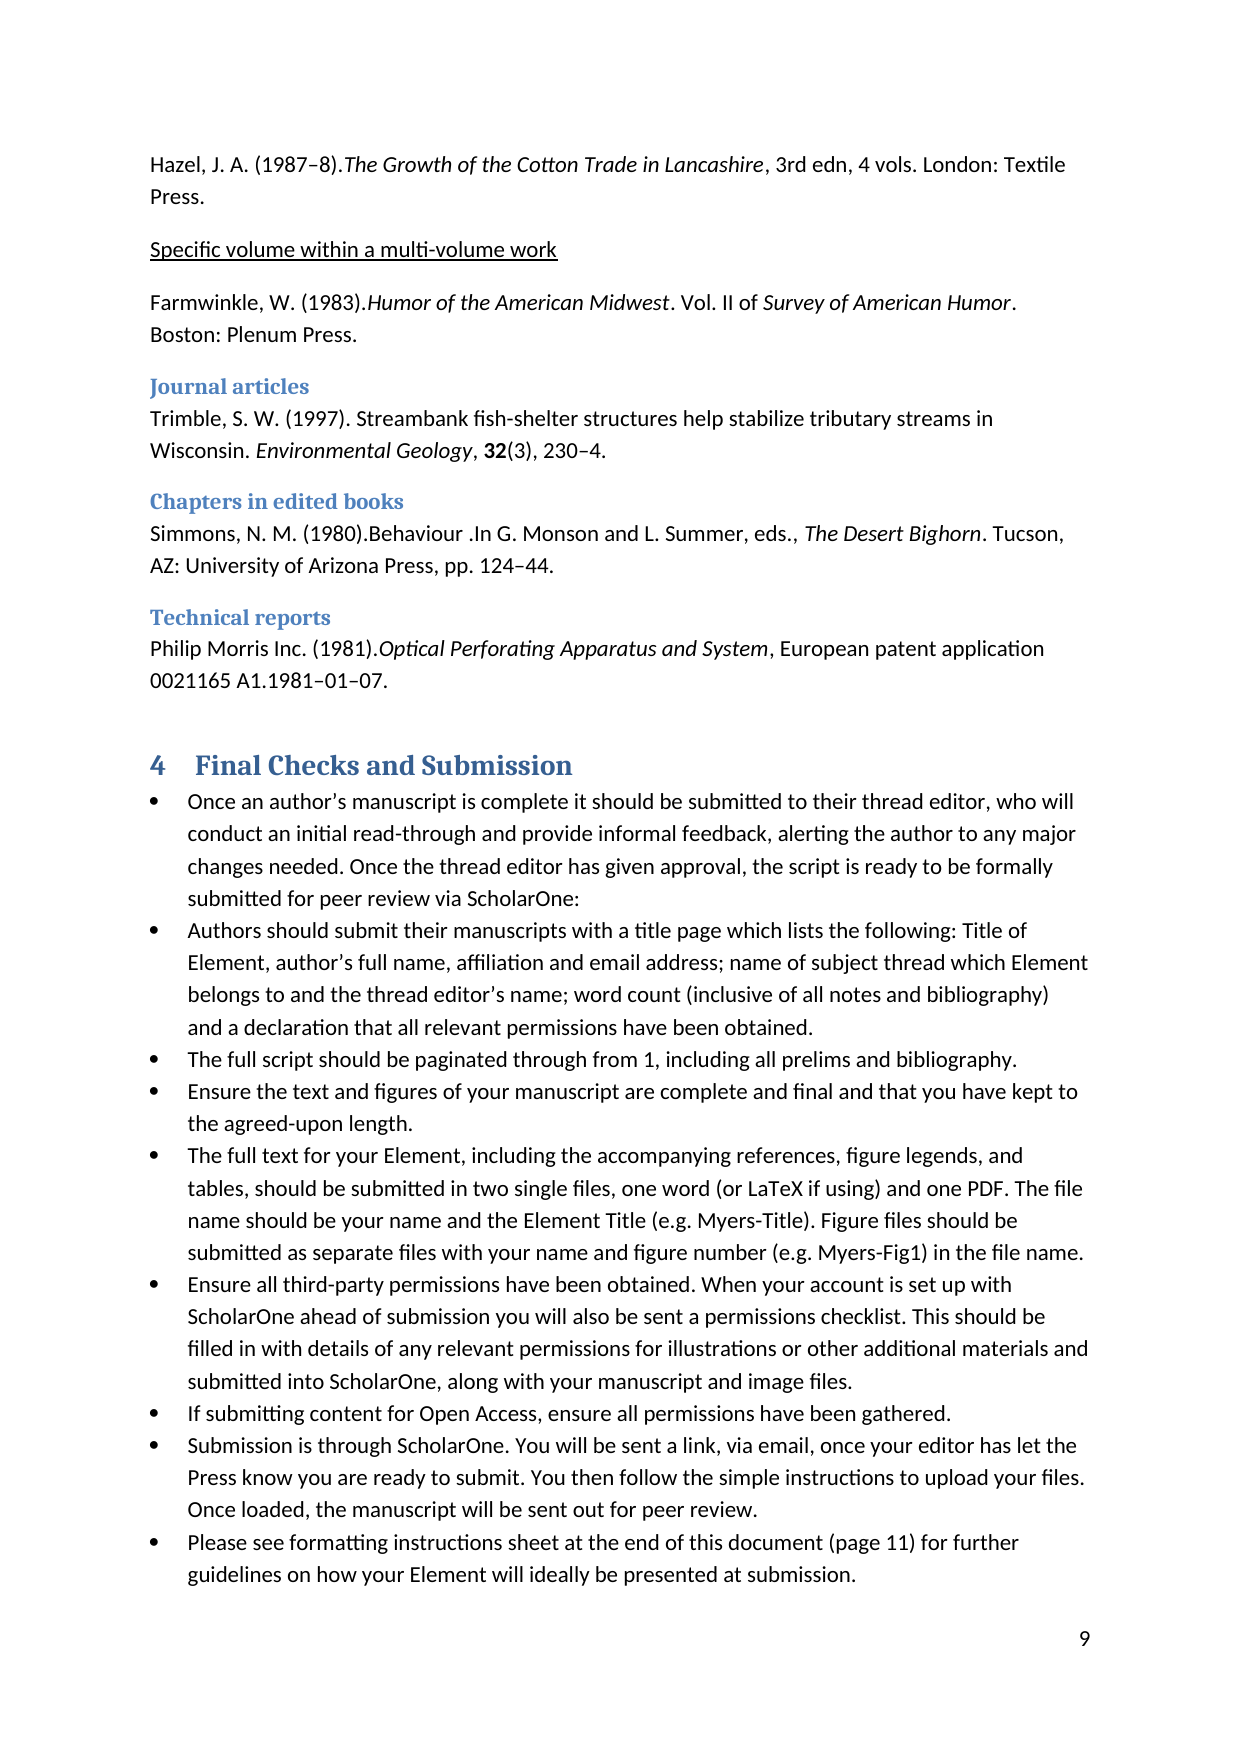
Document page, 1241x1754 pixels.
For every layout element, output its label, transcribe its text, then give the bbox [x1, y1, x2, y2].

list Ensure the text and figures of your manuscript are complete and final and that you have kept to the agreed-upon length. [150, 1077, 1090, 1137]
text Philip Morris Inc. (1981).Optical Perforating Apparatus and System, European patent application 0021165 A1.1981–01–07. [150, 634, 1090, 695]
subtitle Journal articles [150, 373, 1090, 400]
subtitle Final Checks and Submission [150, 749, 1090, 782]
list The full text for your Element, including the accompanying references, figure legends, and tables, should be submitted in two single files, one word (or LaTeX if using) and one PDF. The file name should be your name and the Element Title (e.g. Myers-Title). Figure files should be submitted as separate files with your name and figure number (e.g. Myers-Fig1) in the file name. [150, 1141, 1090, 1266]
text Specific volume within a multi-volume work [150, 235, 1090, 263]
text Hazel, J. A. (1987–8).The Growth of the Cotton Trade in Lancashire, 3rd edn, 4 vols. London: Textile Press. [150, 150, 1090, 210]
list Submission is through ScholarOne. You will be sent a link, via email, once your editor has let the Press know you are ready to submit. You then follow the simple instructions to upload your files. Once loaded, the manuscript will be sent out for peer review. [150, 1431, 1090, 1523]
list Authors should submit their manuscripts with a title page which lists the following: Title of Element, author’s full name, affiliation and email address; name of subject thread which Element belongs to and the thread editor’s name; word count (inclusive of all notes and bibliography) and a declaration that all relevant permissions have been obtained. [150, 916, 1090, 1041]
text Trimble, S. W. (1997). Streambank fish-shelter structures help stabilize tributary streams in Wisconsin. Environmental Geology, 32(3), 230–4. [150, 404, 1090, 464]
list Please see formatting instructions sheet at the end of this document (page 11) for further guidelines on how your Element will ideally be presented at submission. [150, 1528, 1090, 1588]
list The full script should be paginated through from 1, including all prelims and bibliography. [150, 1045, 1090, 1073]
list If submitting content for Open Access, ensure all permissions have been gathered. [150, 1399, 1090, 1427]
text Simmons, N. M. (1980).Behaviour .In G. Monson and L. Summer, eds., The Desert Bighorn. Tucson, AZ: University of Arizona Press, pp. 124–44. [150, 519, 1090, 579]
list Ensure all third-party permissions have been obtained. When your account is set up with ScholarOne ahead of submission you will also be sent a permissions checklist. This should be filled in with details of any relevant permissions for illustrations or other additional materials and submitted into ScholarOne, along with your manuscript and image files. [150, 1270, 1090, 1395]
subtitle Chapters in edited books [150, 489, 1090, 515]
list Once an author’s manuscript is complete it should be submitted to their thread editor, who will conduct an initial read-through and provide informal feedback, alerting the author to any major changes needed. Once the thread editor has given approval, the script is ready to be formally submitted for peer review via ScholarOne: [150, 787, 1090, 912]
text Farmwinkle, W. (1983).Humor of the American Midwest. Vol. II of Survey of American Humor. Boston: Plenum Press. [150, 288, 1090, 348]
subtitle Technical reports [150, 604, 1090, 631]
